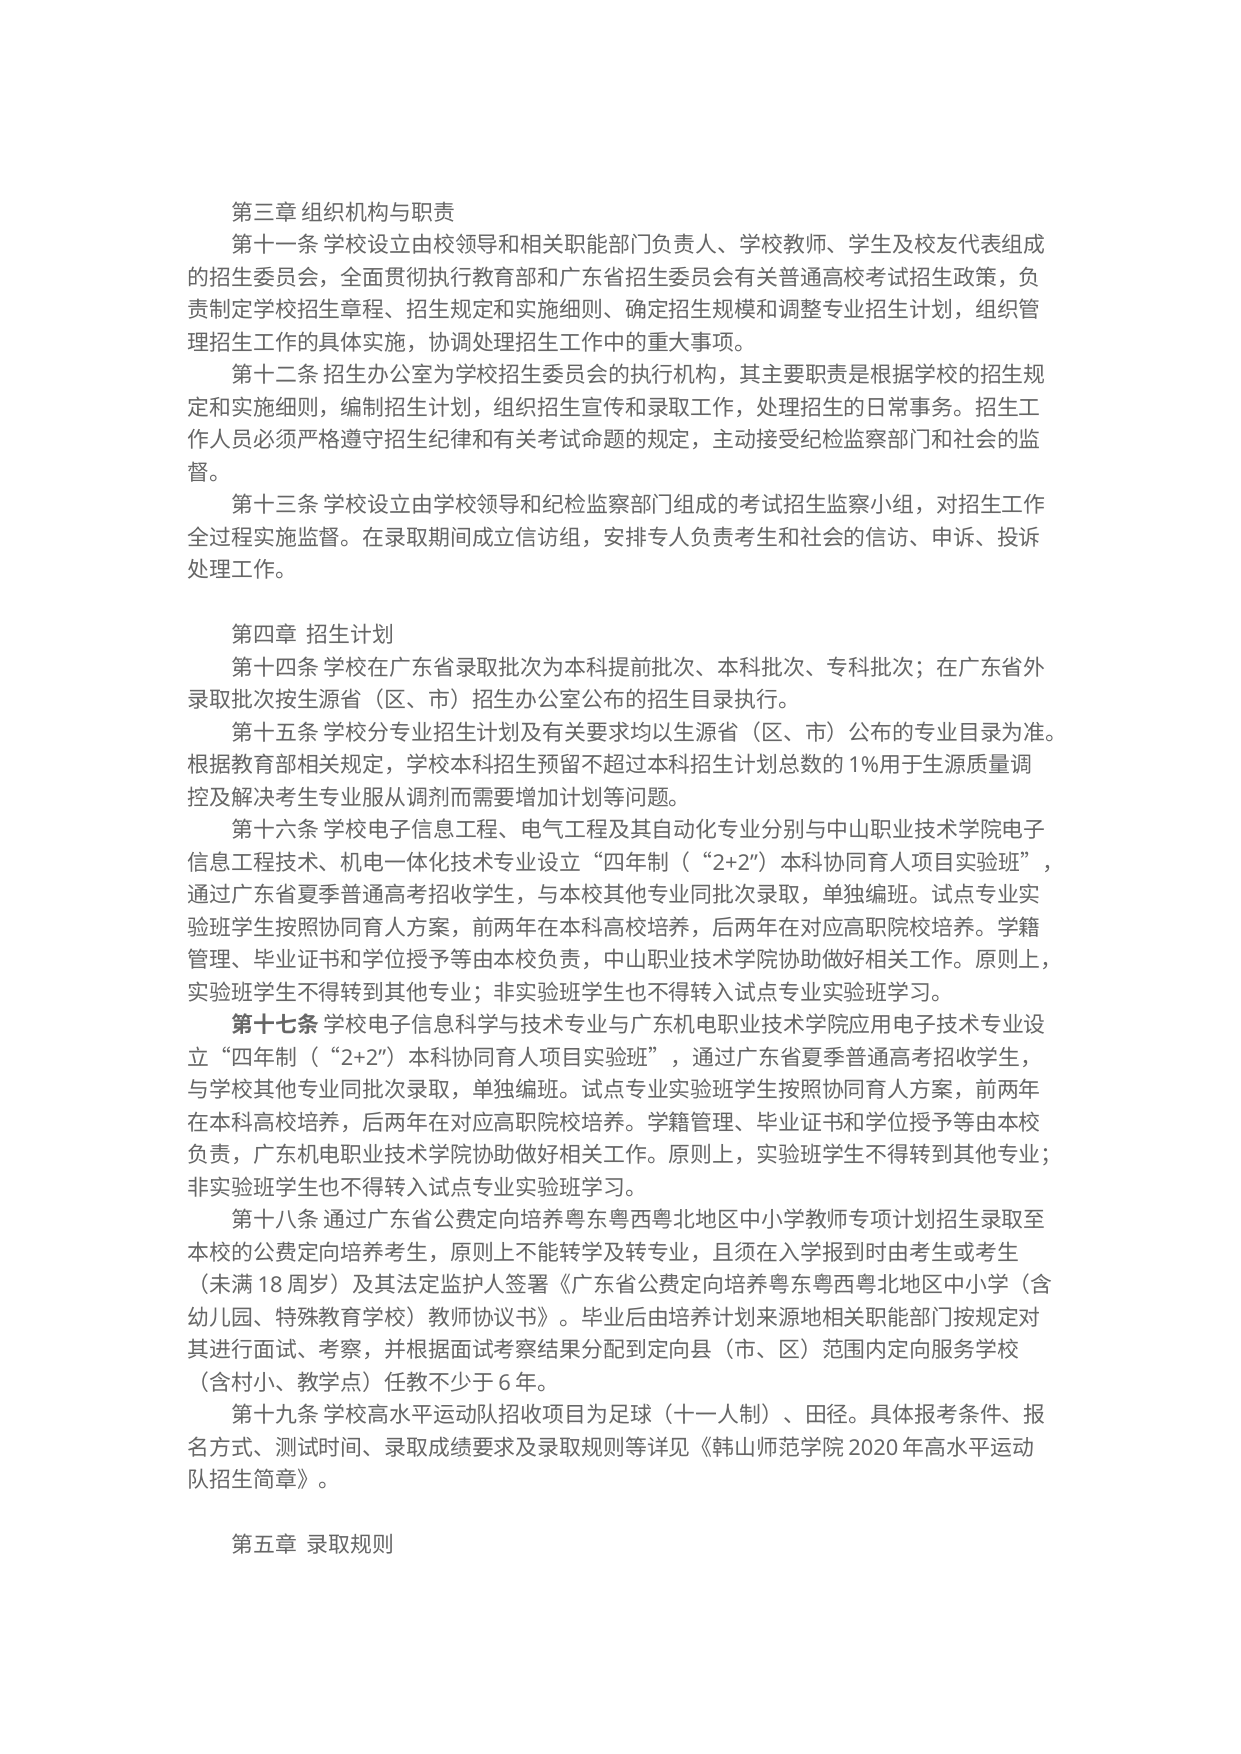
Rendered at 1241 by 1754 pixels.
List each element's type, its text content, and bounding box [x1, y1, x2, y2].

text 第四章 招生计划 [187, 617, 1053, 649]
text 第十五条 学校分专业招生计划及有关要求均以生源省（区、市）公布的专业目录为准。根据教育部相关规定，学校本科招生预留不超过本科招生计划总数的1%用于生源质量调控及解决考生专业服从调剂而需要增加计划等问题。 [187, 714, 1053, 812]
text 第五章 录取规则 [187, 1527, 1053, 1559]
text 第十一条 学校设立由校领导和相关职能部门负责人、学校教师、学生及校友代表组成的招生委员会，全面贯彻执行教育部和广东省招生委员会有关普通高校考试招生政策，负责制定学校招生章程、招生规定和实施细则、确定招生规模和调整专业招生计划，组织管理招生工作的具体实施，协调处理招生工作中的重大事项。 [187, 227, 1053, 357]
text 第十二条 招生办公室为学校招生委员会的执行机构，其主要职责是根据学校的招生规定和实施细则，编制招生计划，组织招生宣传和录取工作，处理招生的日常事务。招生工作人员必须严格遵守招生纪律和有关考试命题的规定，主动接受纪检监察部门和社会的监督。 [187, 357, 1053, 487]
text 第十三条 学校设立由学校领导和纪检监察部门组成的考试招生监察小组，对招生工作全过程实施监督。在录取期间成立信访组，安排专人负责考生和社会的信访、申诉、投诉处理工作。 [187, 487, 1053, 584]
text 第十九条 学校高水平运动队招收项目为足球（十一人制）、田径。具体报考条件、报名方式、测试时间、录取成绩要求及录取规则等详见《韩山师范学院2020年高水平运动队招生简章》。 [187, 1397, 1053, 1494]
text 第十八条 通过广东省公费定向培养粤东粤西粤北地区中小学教师专项计划招生录取至本校的公费定向培养考生，原则上不能转学及转专业，且须在入学报到时由考生或考生（未满18周岁）及其法定监护人签署《广东省公费定向培养粤东粤西粤北地区中小学（含幼儿园、特殊教育学校）教师协议书》。毕业后由培养计划来源地相关职能部门按规定对其进行面试、考察，并根据面试考察结果分配到定向县（市、区）范围内定向服务学校（含村小、教学点）任教不少于6年。 [187, 1202, 1053, 1397]
text 第十七条 学校电子信息科学与技术专业与广东机电职业技术学院应用电子技术专业设立“四年制（“2+2”）本科协同育人项目实验班”，通过广东省夏季普通高考招收学生，与学校其他专业同批次录取，单独编班。试点专业实验班学生按照协同育人方案，前两年在本科高校培养，后两年在对应高职院校培养。学籍管理、毕业证书和学位授予等由本校负责，广东机电职业技术学院协助做好相关工作。原则上，实验班学生不得转到其他专业；非实验班学生也不得转入试点专业实验班学习。 [187, 1007, 1053, 1202]
text 第十六条 学校电子信息工程、电气工程及其自动化专业分别与中山职业技术学院电子信息工程技术、机电一体化技术专业设立“四年制（“2+2”）本科协同育人项目实验班”，通过广东省夏季普通高考招收学生，与本校其他专业同批次录取，单独编班。试点专业实验班学生按照协同育人方案，前两年在本科高校培养，后两年在对应高职院校培养。学籍管理、毕业证书和学位授予等由本校负责，中山职业技术学院协助做好相关工作。原则上，实验班学生不得转到其他专业；非实验班学生也不得转入试点专业实验班学习。 [187, 812, 1053, 1007]
text 第三章 组织机构与职责 [187, 194, 1053, 227]
text 第十四条 学校在广东省录取批次为本科提前批次、本科批次、专科批次；在广东省外录取批次按生源省（区、市）招生办公室公布的招生目录执行。 [187, 649, 1053, 714]
